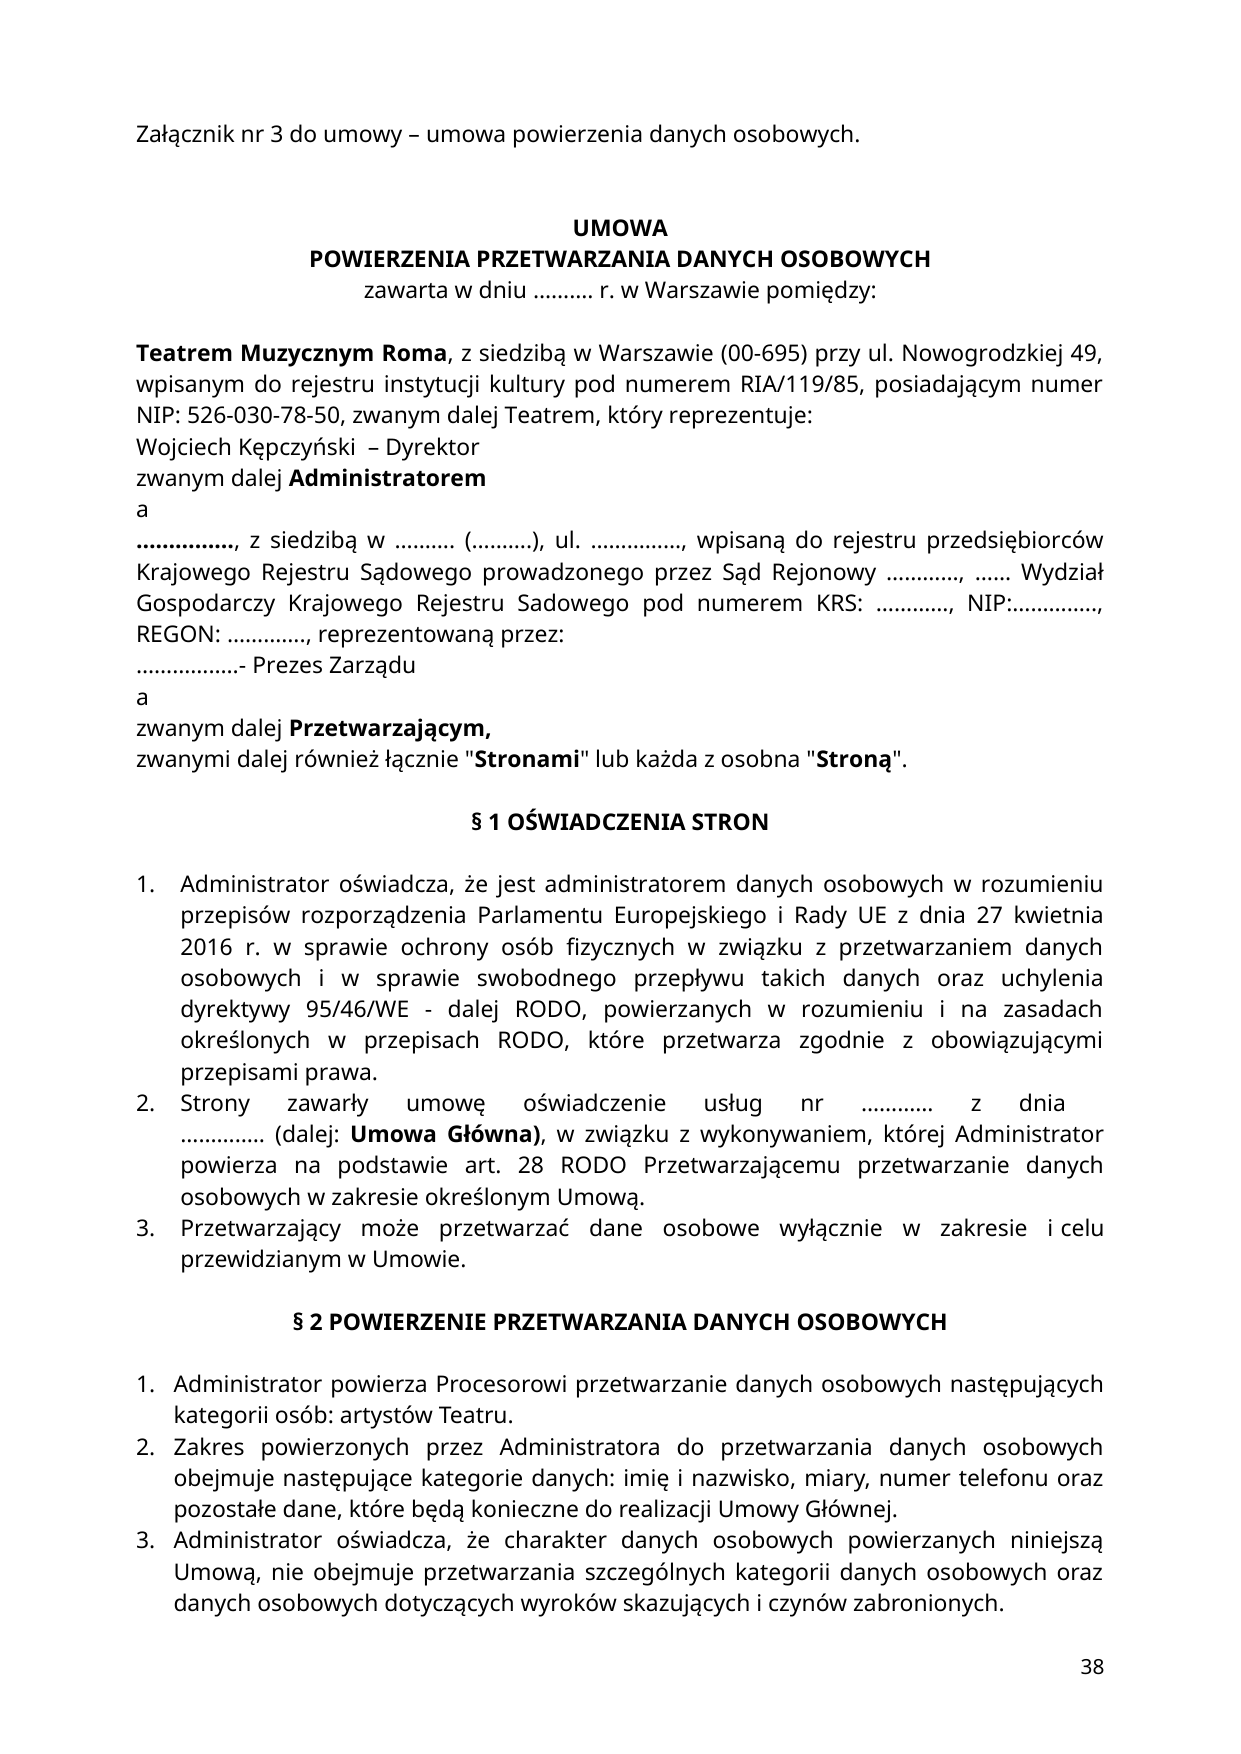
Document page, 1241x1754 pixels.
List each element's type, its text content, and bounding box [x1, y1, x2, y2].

text a [136, 681, 1104, 712]
text zwanym dalej Przetwarzającym, [136, 712, 1104, 743]
text zawarta w dniu ………. r. w Warszawie pomiędzy: [136, 274, 1104, 306]
text ……………, z siedzibą w ………. (……….), ul. ……………, wpisaną do rejestru przedsiębiorców Krajowego Rejestru Sądowego prowadzonego przez Sąd Rejonowy …………, …… Wydział Gospodarczy Krajowego Rejestru Sadowego pod numerem KRS: …………, NIP:………….., REGON: …………., reprezentowaną przez: [136, 524, 1104, 649]
text § 2 POWIERZENIE PRZETWARZANIA DANYCH OSOBOWYCH [136, 1306, 1104, 1337]
text Załącznik nr 3 do umowy – umowa powierzenia danych osobowych. [136, 118, 1104, 149]
text UMOWA [136, 212, 1104, 243]
text a [136, 493, 1104, 524]
list 1. Administrator oświadcza, że jest administratorem danych osobowych w rozumieniu przepisów rozporządzenia Parlamentu Europejskiego i Rady UE z dnia 27 kwietnia 2016 r. w sprawie ochrony osób fizycznych w związku z przetwarzaniem danych osobowych i w sprawie swobodnego przepływu takich danych oraz uchylenia dyrektywy 95/46/WE - dalej RODO, powierzanych w rozumieniu i na zasadach określonych w przepisach RODO, które przetwarza zgodnie z obowiązującymi przepisami prawa. [136, 868, 1104, 1087]
text Teatrem Muzycznym Roma, z siedzibą w Warszawie (00-695) przy ul. Nowogrodzkiej 49, wpisanym do rejestru instytucji kultury pod numerem RIA/119/85, posiadającym numer NIP: 526-030-78-50, zwanym dalej Teatrem, który reprezentuje: [136, 337, 1104, 431]
text ……………..- Prezes Zarządu [136, 649, 1104, 681]
text § 1 OŚWIADCZENIA STRON [136, 806, 1104, 837]
text POWIERZENIA PRZETWARZANIA DANYCH OSOBOWYCH [136, 243, 1104, 274]
text 2. Zakres powierzonych przez Administratora do przetwarzania danych osobowych obejmuje następujące kategorie danych: imię i nazwisko, miary, numer telefonu oraz pozostałe dane, które będą konieczne do realizacji Umowy Głównej. [136, 1431, 1104, 1524]
text 3. Administrator oświadcza, że charakter danych osobowych powierzanych niniejszą Umową, nie obejmuje przetwarzania szczególnych kategorii danych osobowych oraz danych osobowych dotyczących wyroków skazujących i czynów zabronionych. [136, 1524, 1104, 1618]
text 2. Strony zawarły umowę oświadczenie usług nr ………… z dnia ………….. (dalej: Umowa Główna), w związku z wykonywaniem, której Administrator powierza na podstawie art. 28 RODO Przetwarzającemu przetwarzanie danych osobowych w zakresie określonym Umową. [136, 1087, 1104, 1212]
text 3. Przetwarzający może przetwarzać dane osobowe wyłącznie w zakresie i celu przewidzianym w Umowie. [136, 1212, 1104, 1274]
text Wojciech Kępczyński – Dyrektor [136, 431, 1104, 462]
text zwanym dalej Administratorem [136, 462, 1104, 493]
text zwanymi dalej również łącznie "Stronami" lub każda z osobna "Stroną". [136, 743, 1104, 774]
text 1. Administrator powierza Procesorowi przetwarzanie danych osobowych następujących kategorii osób: artystów Teatru. [136, 1368, 1104, 1431]
